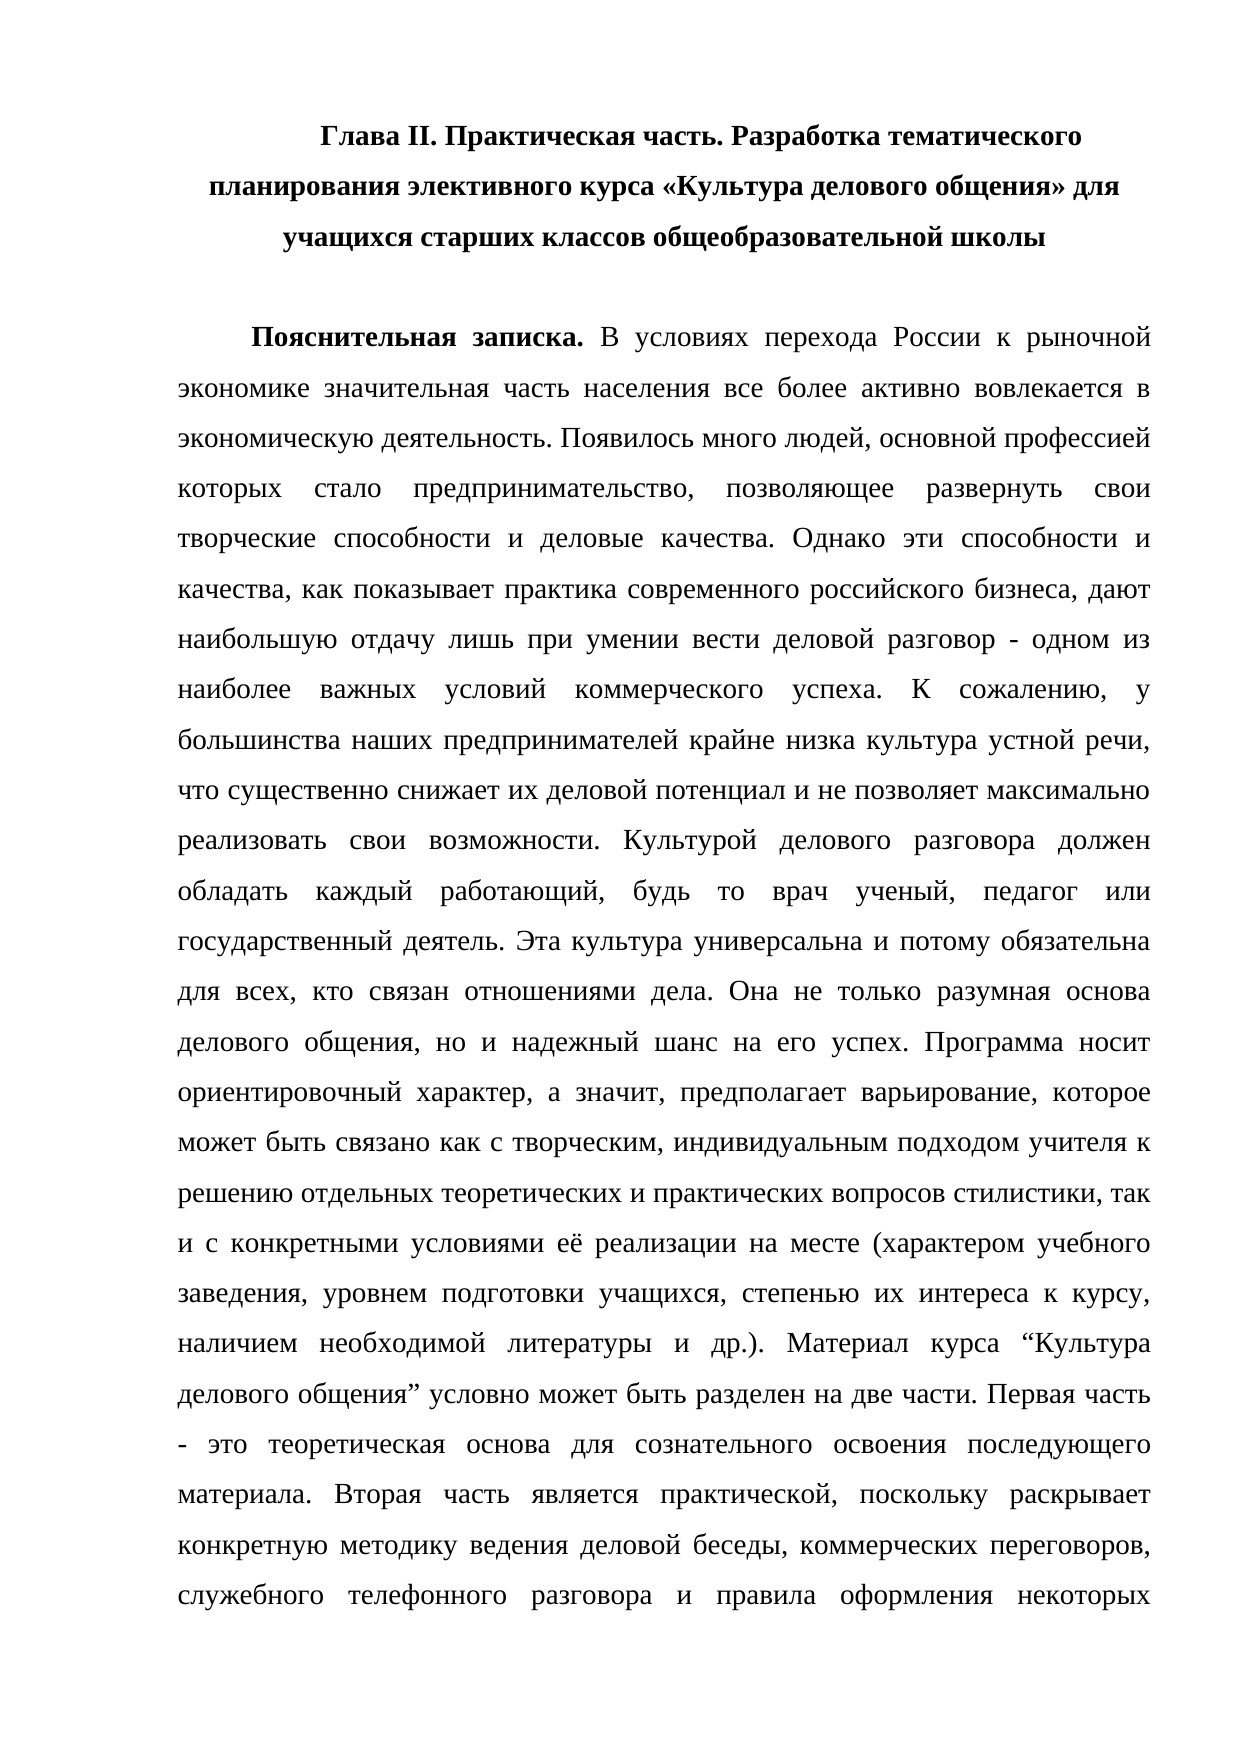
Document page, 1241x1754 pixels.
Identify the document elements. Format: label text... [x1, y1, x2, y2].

text Глава II. Практическая часть. Разработка тематического планирования элективного курса «Культура делового общения» для учащихся старших классов общеобразовательной школы [177, 118, 1152, 252]
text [177, 319, 1152, 1611]
